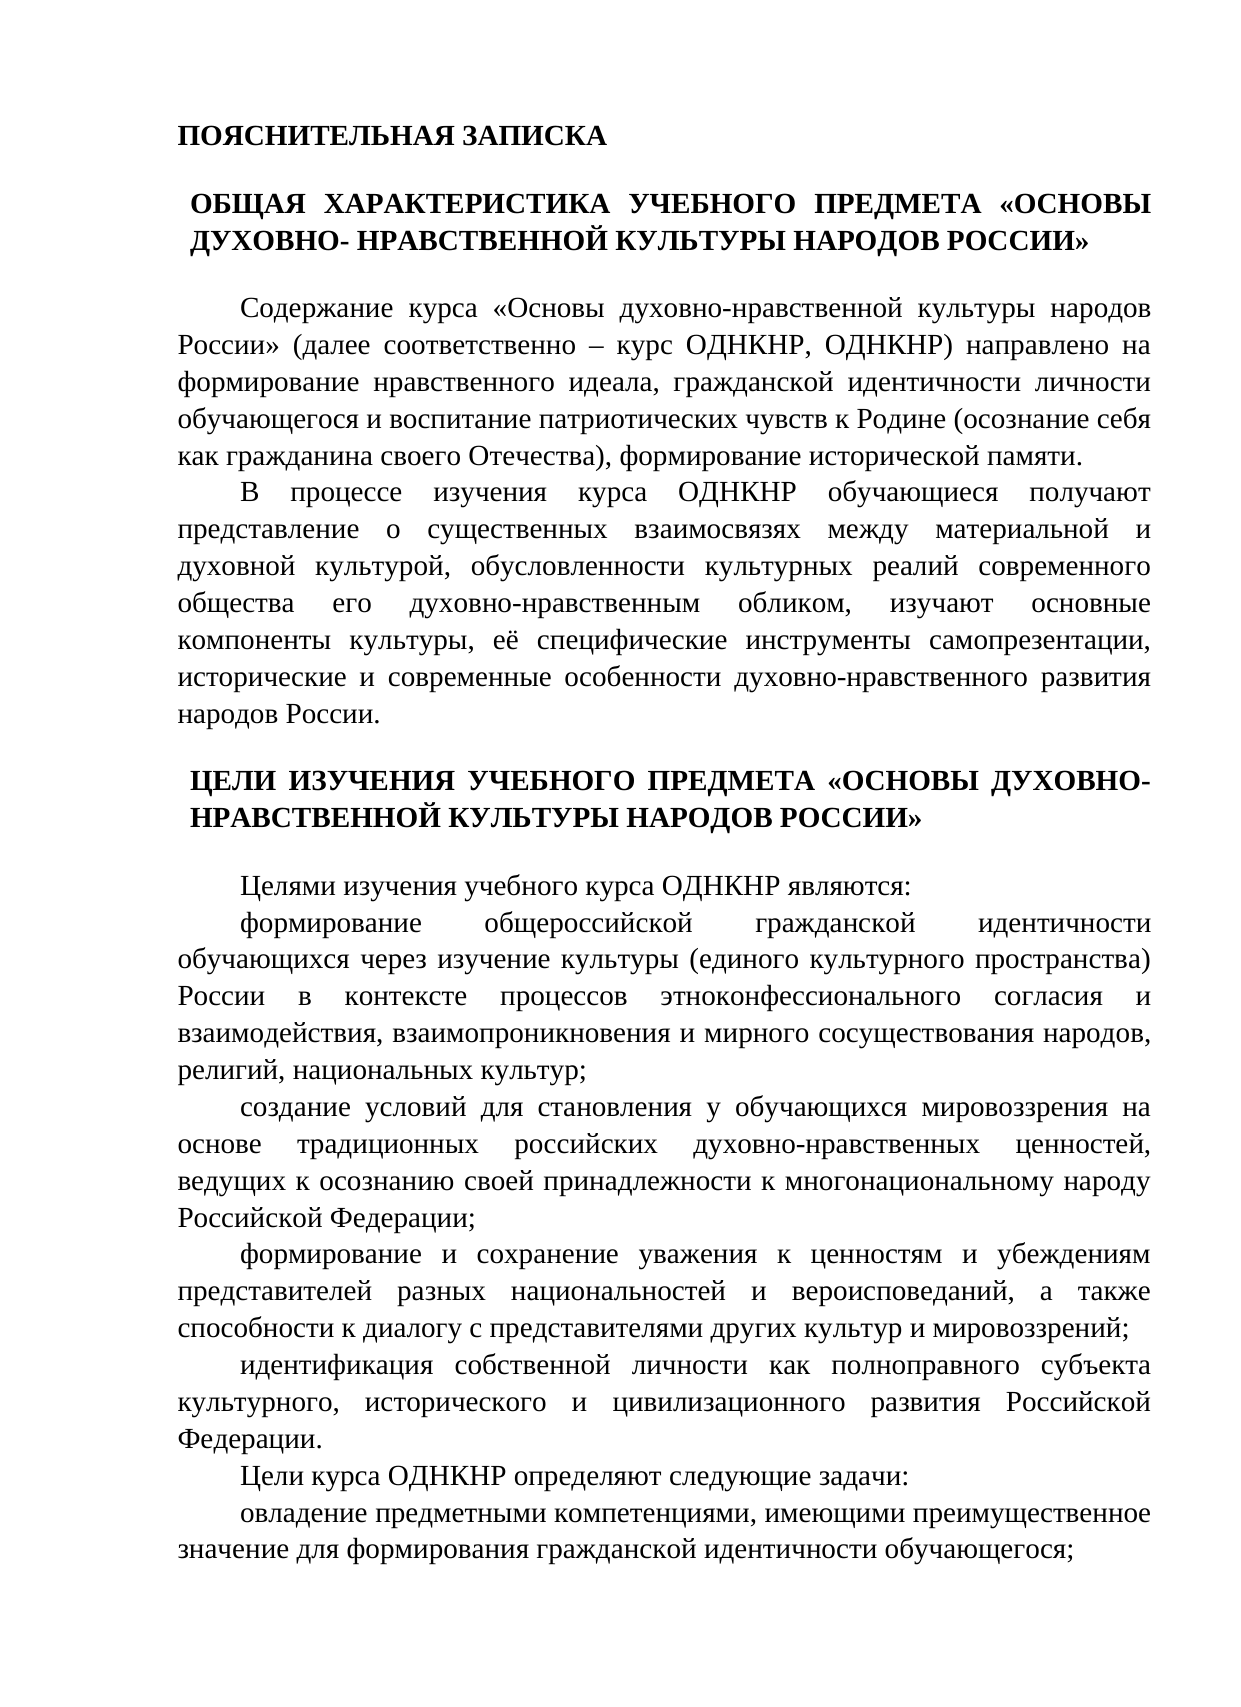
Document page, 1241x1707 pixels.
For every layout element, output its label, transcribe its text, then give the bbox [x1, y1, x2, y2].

text овладение предметными компетенциями, имеющими преимущественное значение для формирования гражданской идентичности обучающегося; [177, 1495, 1152, 1565]
text В процессе изучения курса ОДНКНР обучающиеся получают представление о существенных взаимосвязях между материальной и духовной культурой, обусловленности культурных реалий современного общества его духовно-нравственным обликом, изучают основные компоненты культуры, её специфические инструменты самопрезентации, исторические и современные особенности духовно-нравственного развития народов России. [177, 474, 1152, 729]
text Цели курса ОДНКНР определяют следующие задачи: [177, 1458, 1152, 1491]
text Содержание курса «Основы духовно-нравственной культуры народов России» (далее соответственно – курс ОДНКНР, ОДНКНР) направлено на формирование нравственного идеала, гражданской идентичности личности обучающегося и воспитание патриотических чувств к Родине (осознание себя как гражданина своего Отечества), формирование исторической памяти. [177, 290, 1152, 471]
text ЦЕЛИ ИЗУЧЕНИЯ УЧЕБНОГО ПРЕДМЕТА «ОСНОВЫ ДУХОВНО- НРАВСТВЕННОЙ КУЛЬТУРЫ НАРОДОВ РОССИИ» [190, 763, 1152, 834]
text Целями изучения учебного курса ОДНКНР являются: [177, 868, 1152, 901]
text создание условий для становления у обучающихся мировоззрения на основе традиционных российских духовно-нравственных ценностей, ведущих к осознанию своей принадлежности к многонациональному народу Российской Федерации; [177, 1089, 1152, 1233]
text ОБЩАЯ ХАРАКТЕРИСТИКА УЧЕБНОГО ПРЕДМЕТА «ОСНОВЫ ДУХОВНО- НРАВСТВЕННОЙ КУЛЬТУРЫ НАРОДОВ РОССИИ» [190, 186, 1152, 256]
text формирование общероссийской гражданской идентичности обучающихся через изучение культуры (единого культурного пространства) России в контексте процессов этноконфессионального согласия и взаимодействия, взаимопроникновения и мирного сосуществования народов, религий, национальных культур; [177, 905, 1152, 1086]
text идентификация собственной личности как полноправного субъекта культурного, исторического и цивилизационного развития Российской Федерации. [177, 1347, 1152, 1454]
text ПОЯСНИТЕЛЬНАЯ ЗАПИСКА [177, 118, 1152, 152]
text формирование и сохранение уважения к ценностям и убеждениям представителей разных национальностей и вероисповеданий, а также способности к диалогу с представителями других культур и мировоззрений; [177, 1237, 1152, 1344]
